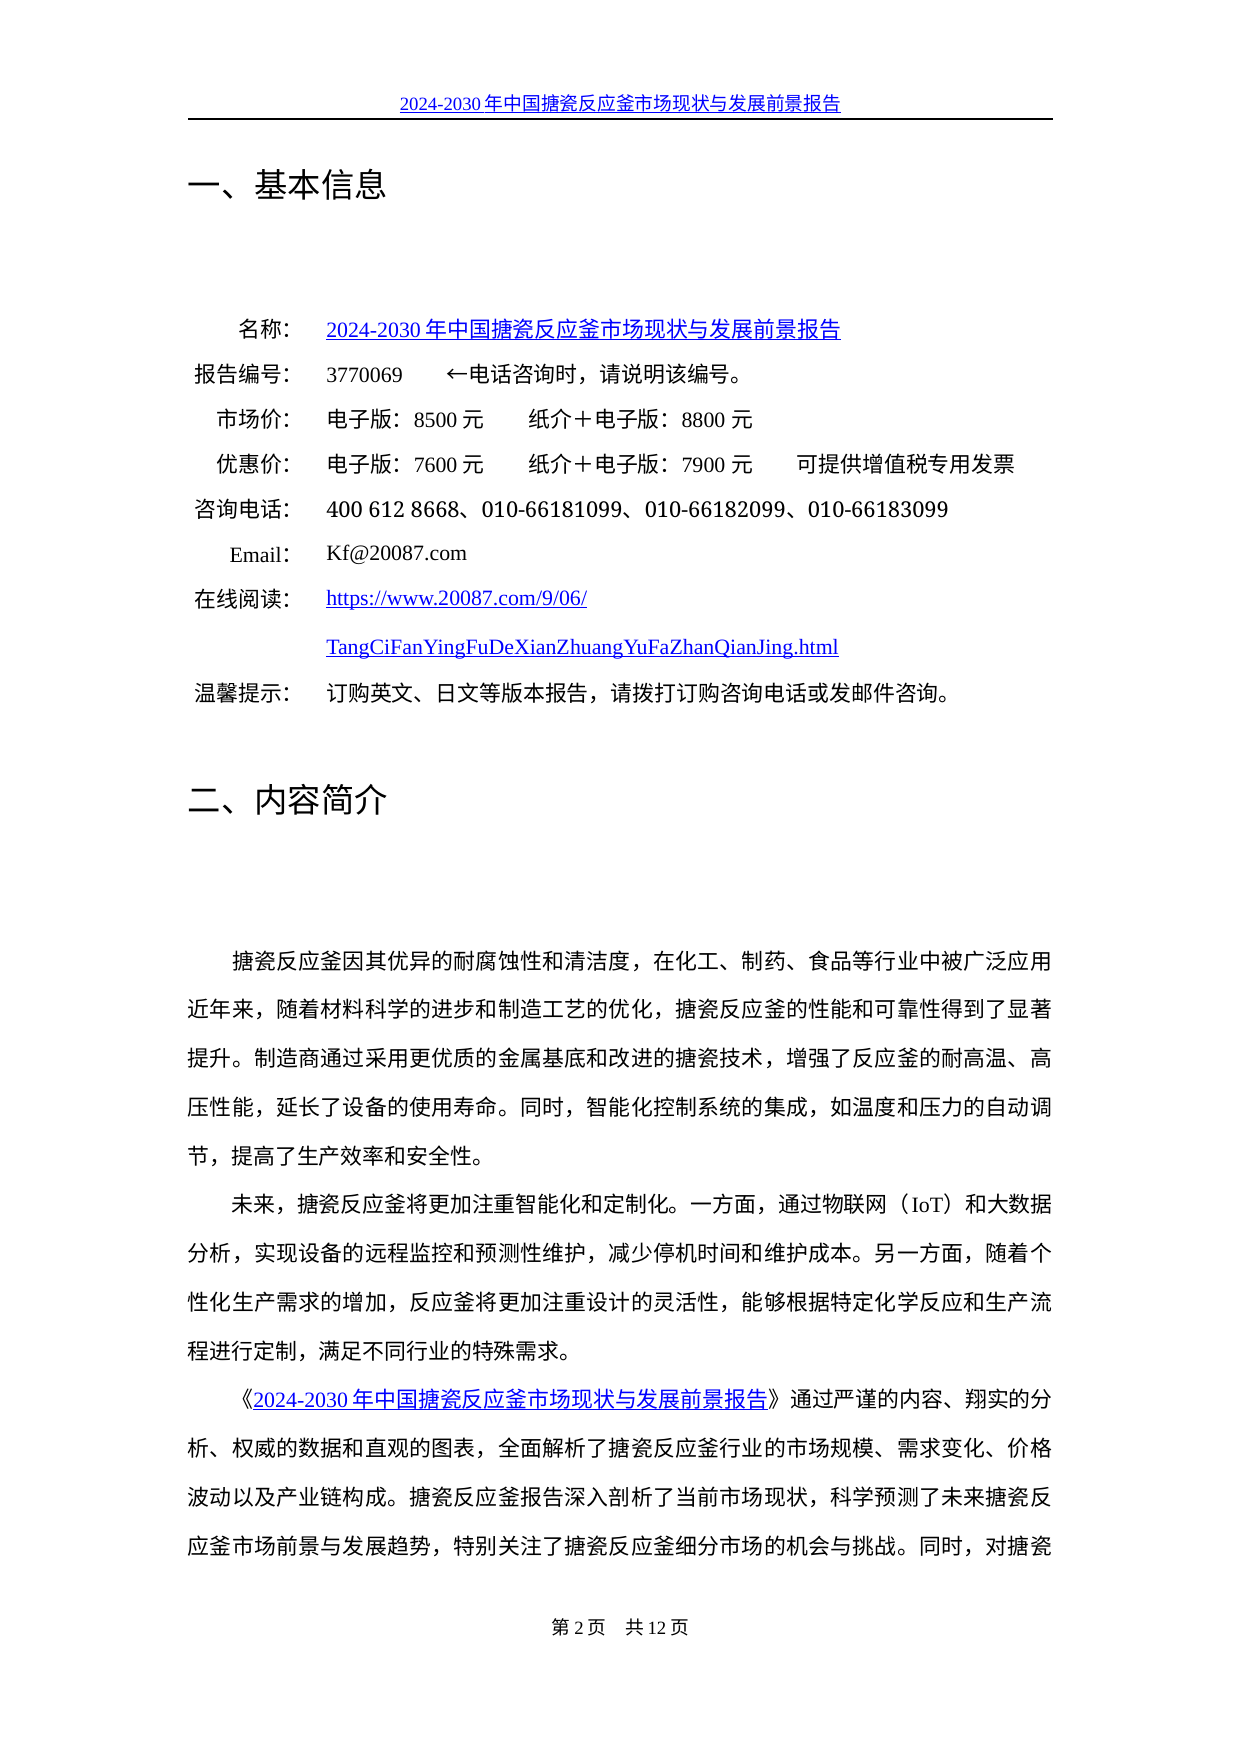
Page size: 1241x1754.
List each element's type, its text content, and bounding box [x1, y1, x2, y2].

table_cell 电子版：7600 元 纸介＋电子版：7900 元 可提供增值税专用发票 [315, 447, 1073, 492]
table_cell 咨询电话： [167, 492, 315, 537]
title 一、基本信息 [187, 150, 1053, 215]
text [187, 943, 1053, 1561]
table_cell 在线阅读： [167, 582, 315, 675]
table_cell 400 612 8668、010-66181099、010-66182099、010-66183099 [315, 492, 1073, 537]
table_header 2024-2030年中国搪瓷反应釜市场现状与发展前景报告 [315, 312, 1073, 357]
table_cell 电子版：8500 元 纸介＋电子版：8800 元 [315, 402, 1073, 447]
title 二、内容简介 [187, 766, 1053, 831]
table_cell 市场价： [167, 402, 315, 447]
table_cell 订购英文、日文等版本报告，请拨打订购咨询电话或发邮件咨询。 [315, 675, 1073, 720]
table_cell Email： [167, 537, 315, 582]
table_cell Kf@20087.com [315, 537, 1073, 582]
table_cell 优惠价： [167, 447, 315, 492]
table_header 名称： [167, 312, 315, 357]
table_cell 报告编号： [167, 357, 315, 402]
table_cell 温馨提示： [167, 675, 315, 720]
table_cell 3770069 ←电话咨询时，请说明该编号。 [315, 357, 1073, 402]
table_cell [315, 582, 1073, 675]
